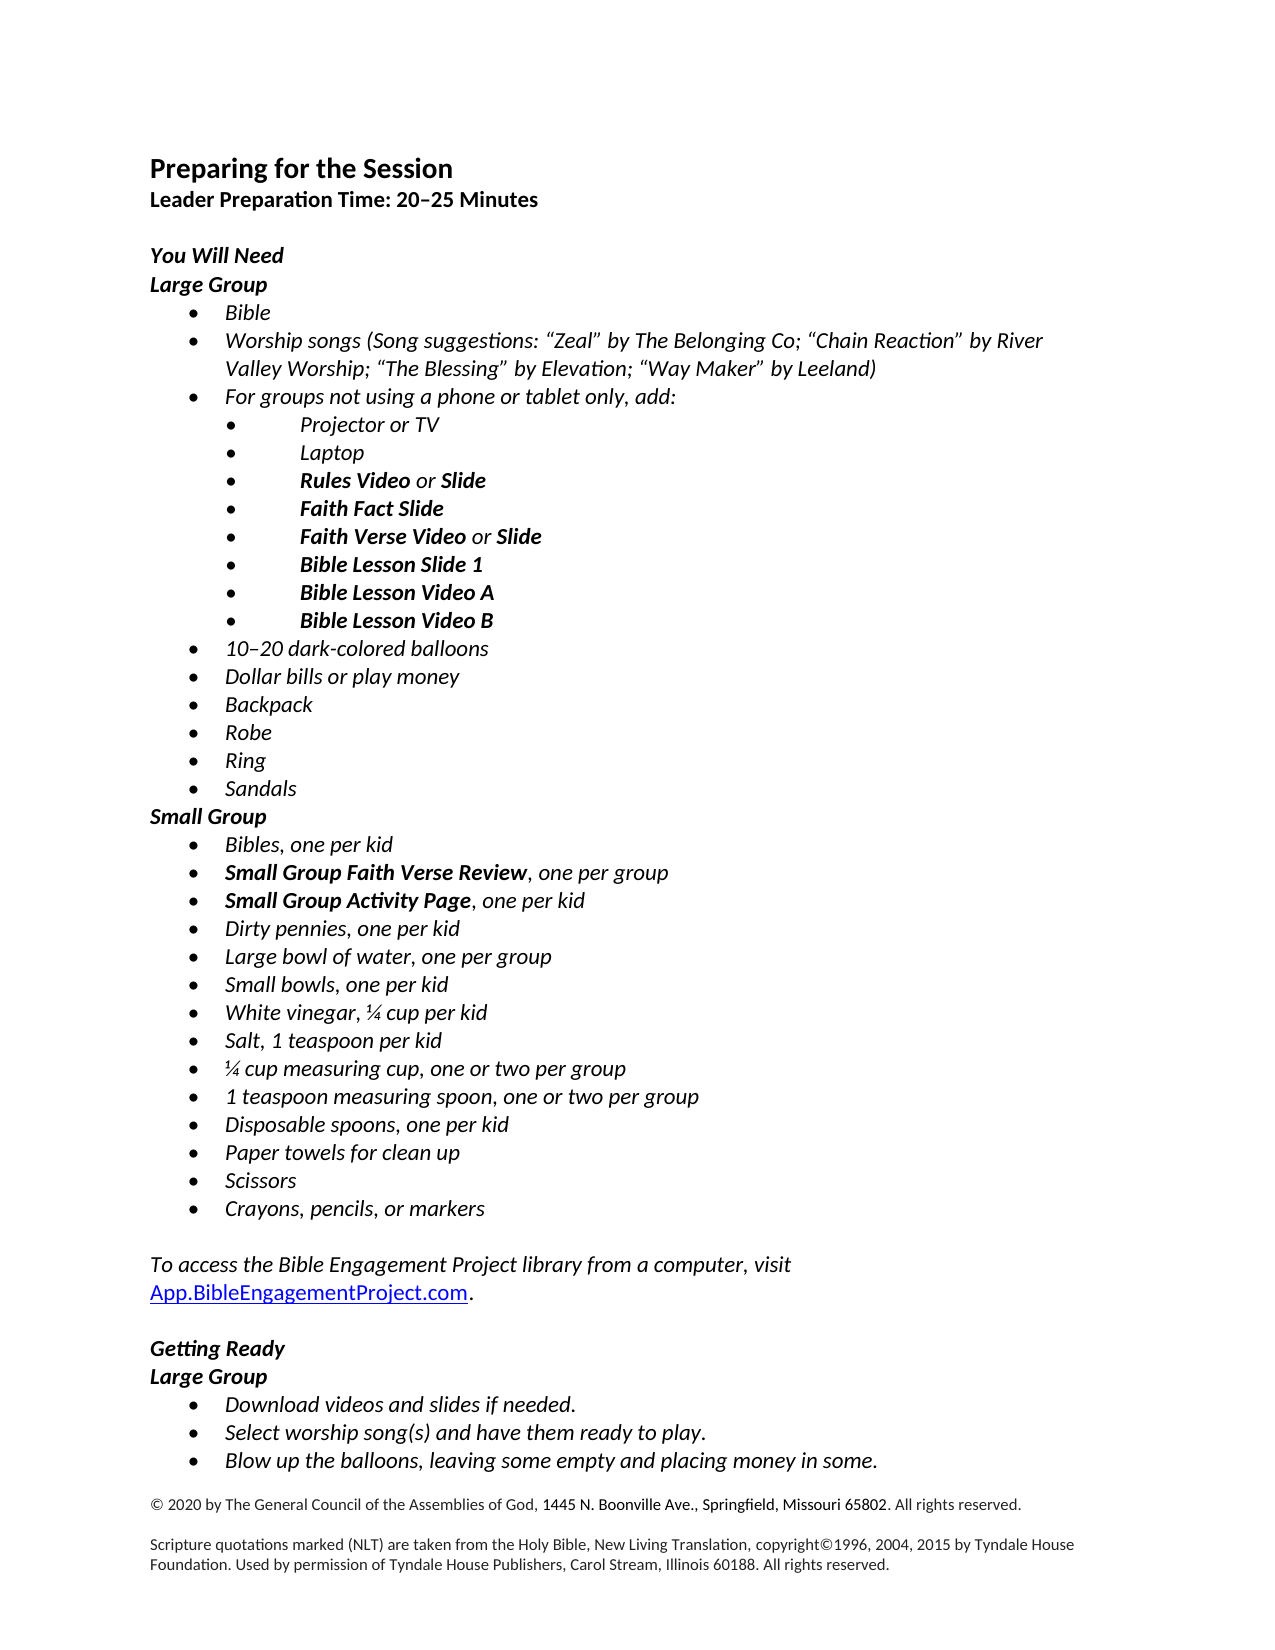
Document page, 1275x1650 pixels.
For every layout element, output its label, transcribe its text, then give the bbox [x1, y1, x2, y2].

table_header You Will Need Large Group Bible Worship songs (Song suggestions: “Zeal” by The Belonging Co; “Chain Reaction” by River Valley Worship; “The Blessing” by Elevation; “Way Maker” by Leeland) For groups not using a phone or tablet only, add: • Projector or TV • Laptop • Rules Video or Slide • Faith Fact Slide • Faith Verse Video or Slide • Bible Lesson Slide 1 • Bible Lesson Video A • Bible Lesson Video B 10–20 dark-colored balloons Dollar bills or play money Backpack Robe Ring Sandals Small Group Bibles, one per kid Small Group Faith Verse Review, one per group Small Group Activity Page, one per kid Dirty pennies, one per kid Large bowl of water, one per group Small bowls, one per kid White vinegar, ¼ cup per kid Salt, 1 teaspoon per kid ¼ cup measuring cup, one or two per group 1 teaspoon measuring spoon, one or two per group Disposable spoons, one per kid Paper towels for clean up Scissors Crayons, pencils, or markers To access the Bible Engagement Project library from a computer, visit App.BibleEngagementProject.com. [150, 214, 1050, 1334]
text Leader Preparation Time: 20–25 Minutes [150, 186, 1125, 214]
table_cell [150, 1335, 1050, 1474]
text Preparing for the Session [150, 150, 1125, 186]
